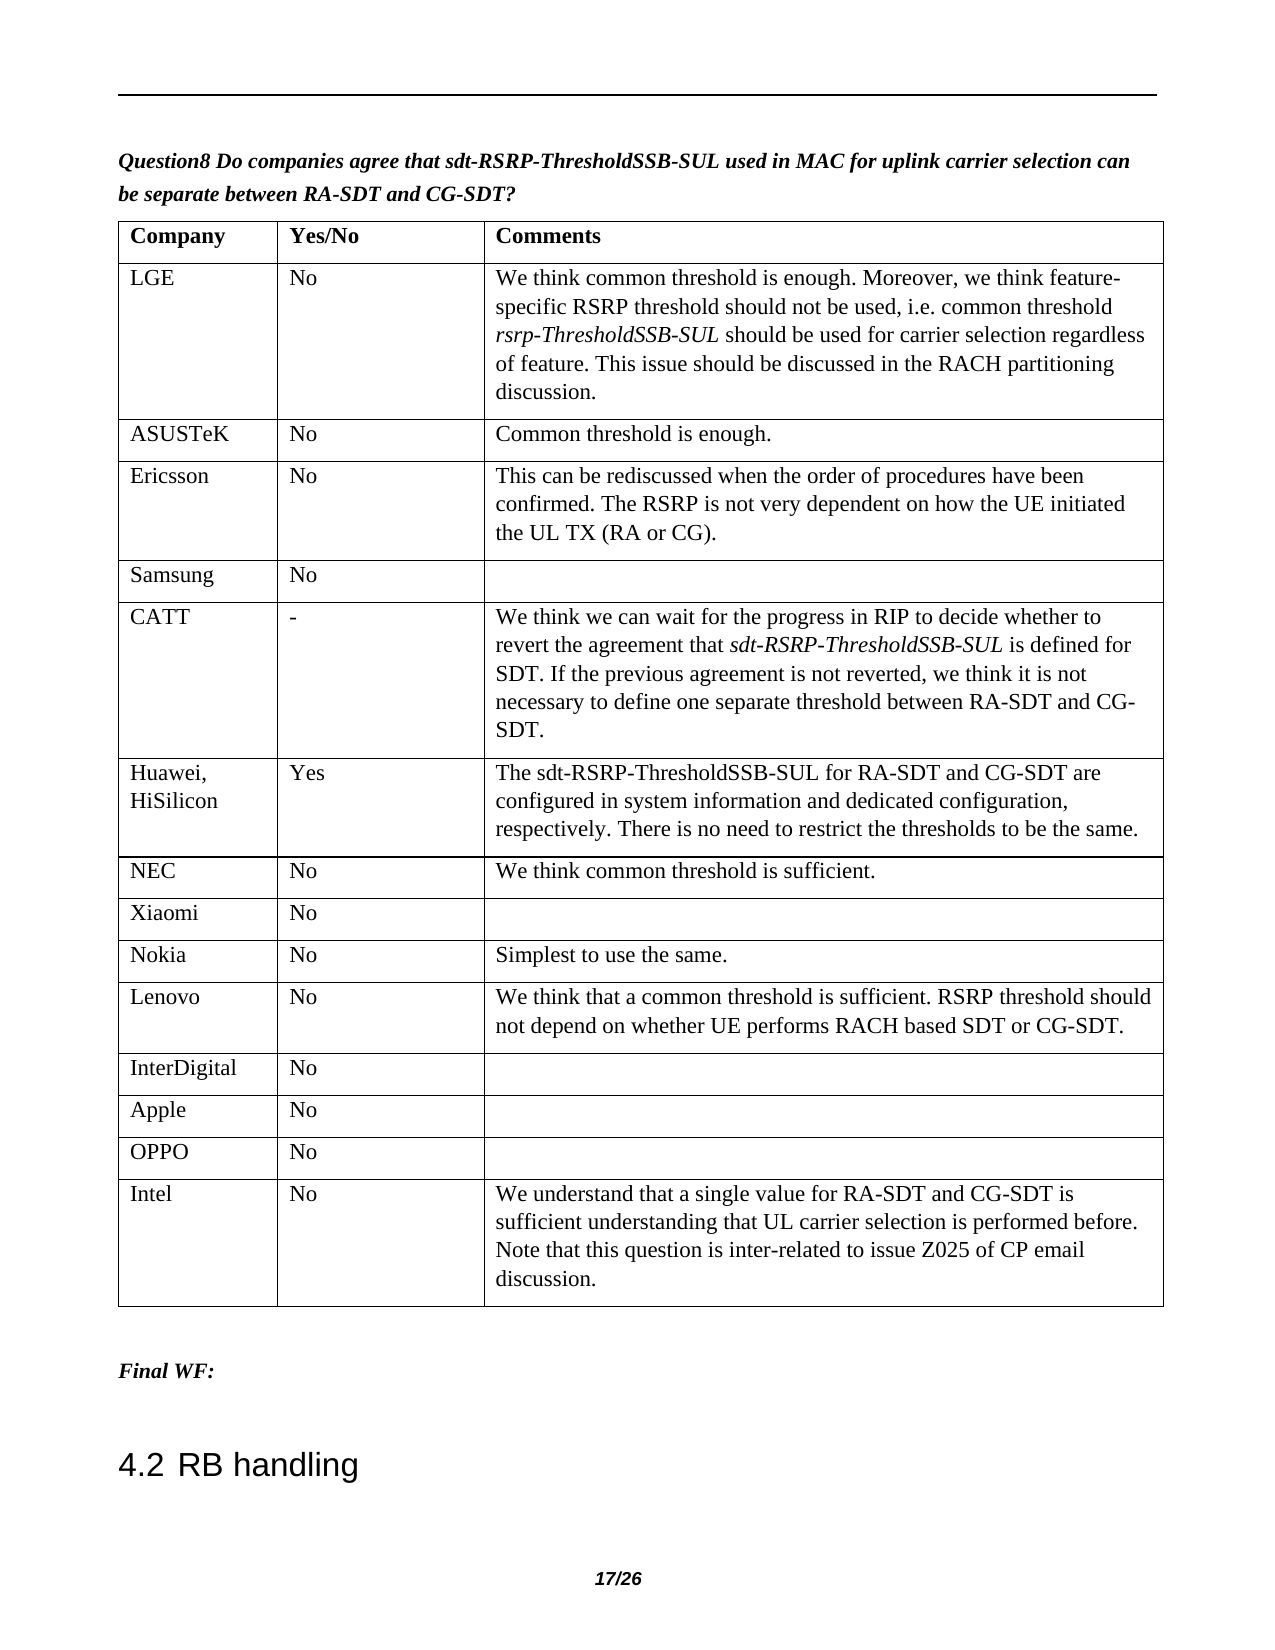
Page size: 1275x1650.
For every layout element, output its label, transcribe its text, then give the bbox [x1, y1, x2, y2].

table_cell Simplest to use the same. [485, 941, 1163, 982]
table_cell OPPO [119, 1138, 277, 1179]
table_cell CATT [119, 603, 277, 757]
table_cell [485, 561, 1163, 602]
table_cell No [278, 1054, 484, 1095]
table_header Company [119, 222, 277, 263]
table_cell NEC [119, 858, 277, 898]
table_cell No [278, 899, 484, 940]
table_cell No [278, 858, 484, 898]
table_cell Lenovo [119, 983, 277, 1053]
table_cell No [278, 1138, 484, 1179]
text RB handling [118, 1445, 1157, 1483]
subtitle Question8 Do companies agree that sdt-RSRP-ThresholdSSB-SUL used in MAC for uplink carrier selection can be separate between RA-SDT and CG-SDT? [118, 148, 1157, 206]
table_header Yes/No [278, 222, 484, 263]
table_cell We understand that a single value for RA-SDT and CG-SDT is sufficient understanding that UL carrier selection is performed before. Note that this question is inter-related to issue Z025 of CP email discussion. [485, 1180, 1163, 1306]
table_cell Nokia [119, 941, 277, 982]
table_cell We think that a common threshold is sufficient. RSRP threshold should not depend on whether UE performs RACH based SDT or CG-SDT. [485, 983, 1163, 1053]
table_cell The sdt-RSRP-ThresholdSSB-SUL for RA-SDT and CG-SDT are configured in system information and dedicated configuration, respectively. There is no need to restrict the thresholds to be the same. [485, 759, 1163, 856]
table_cell No [278, 264, 484, 419]
subtitle Final WF: [118, 1358, 1157, 1383]
table_cell No [278, 983, 484, 1053]
table_cell [485, 1138, 1163, 1179]
table_cell Common threshold is enough. [485, 420, 1163, 461]
table_cell This can be rediscussed when the order of procedures have been confirmed. The RSRP is not very dependent on how the UE initiated the UL TX (RA or CG). [485, 462, 1163, 560]
table_cell Yes [278, 759, 484, 856]
table_cell No [278, 941, 484, 982]
table_cell [485, 1054, 1163, 1095]
table_cell No [278, 1180, 484, 1306]
table_cell We think we can wait for the progress in RIP to decide whether to revert the agreement that sdt-RSRP-ThresholdSSB-SUL is defined for SDT. If the previous agreement is not reverted, we think it is not necessary to define one separate threshold between RA-SDT and CG-SDT. [485, 603, 1163, 757]
table_header Comments [485, 222, 1163, 263]
table_cell No [278, 420, 484, 461]
table_cell Huawei, HiSilicon [119, 759, 277, 856]
table_cell Samsung [119, 561, 277, 602]
table_cell No [278, 462, 484, 560]
table_cell No [278, 1096, 484, 1137]
table_cell Ericsson [119, 462, 277, 560]
table_cell [485, 899, 1163, 940]
table_cell LGE [119, 264, 277, 419]
table_cell Apple [119, 1096, 277, 1137]
table_cell Xiaomi [119, 899, 277, 940]
table_cell We think common threshold is sufficient. [485, 858, 1163, 898]
table_cell [485, 1096, 1163, 1137]
table_cell We think common threshold is enough. Moreover, we think feature-specific RSRP threshold should not be used, i.e. common threshold rsrp-ThresholdSSB-SUL should be used for carrier selection regardless of feature. This issue should be discussed in the RACH partitioning discussion. [485, 264, 1163, 419]
table_cell Intel [119, 1180, 277, 1306]
table_cell ASUSTeK [119, 420, 277, 461]
table_cell - [278, 603, 484, 757]
table_cell InterDigital [119, 1054, 277, 1095]
table_cell No [278, 561, 484, 602]
